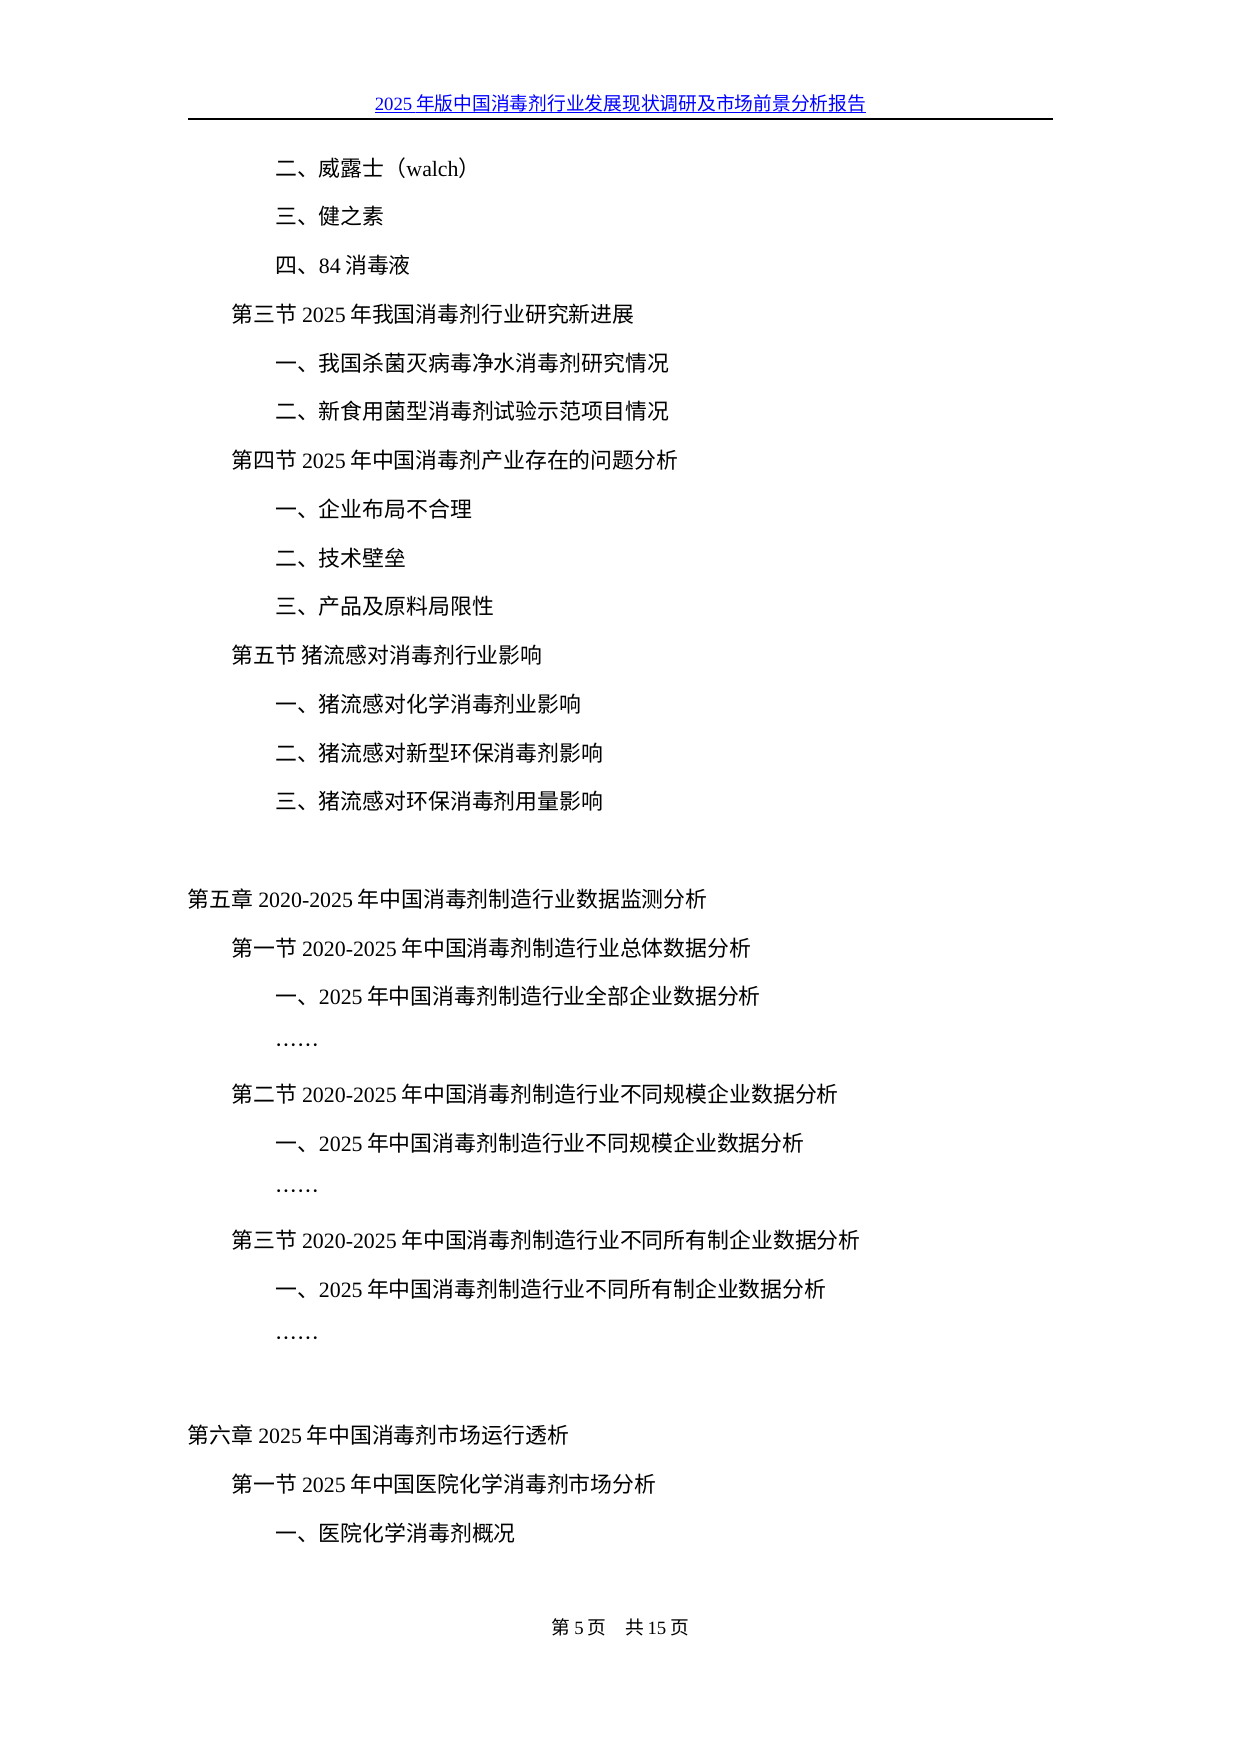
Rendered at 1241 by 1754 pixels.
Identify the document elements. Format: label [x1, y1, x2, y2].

text [187, 150, 1053, 1548]
